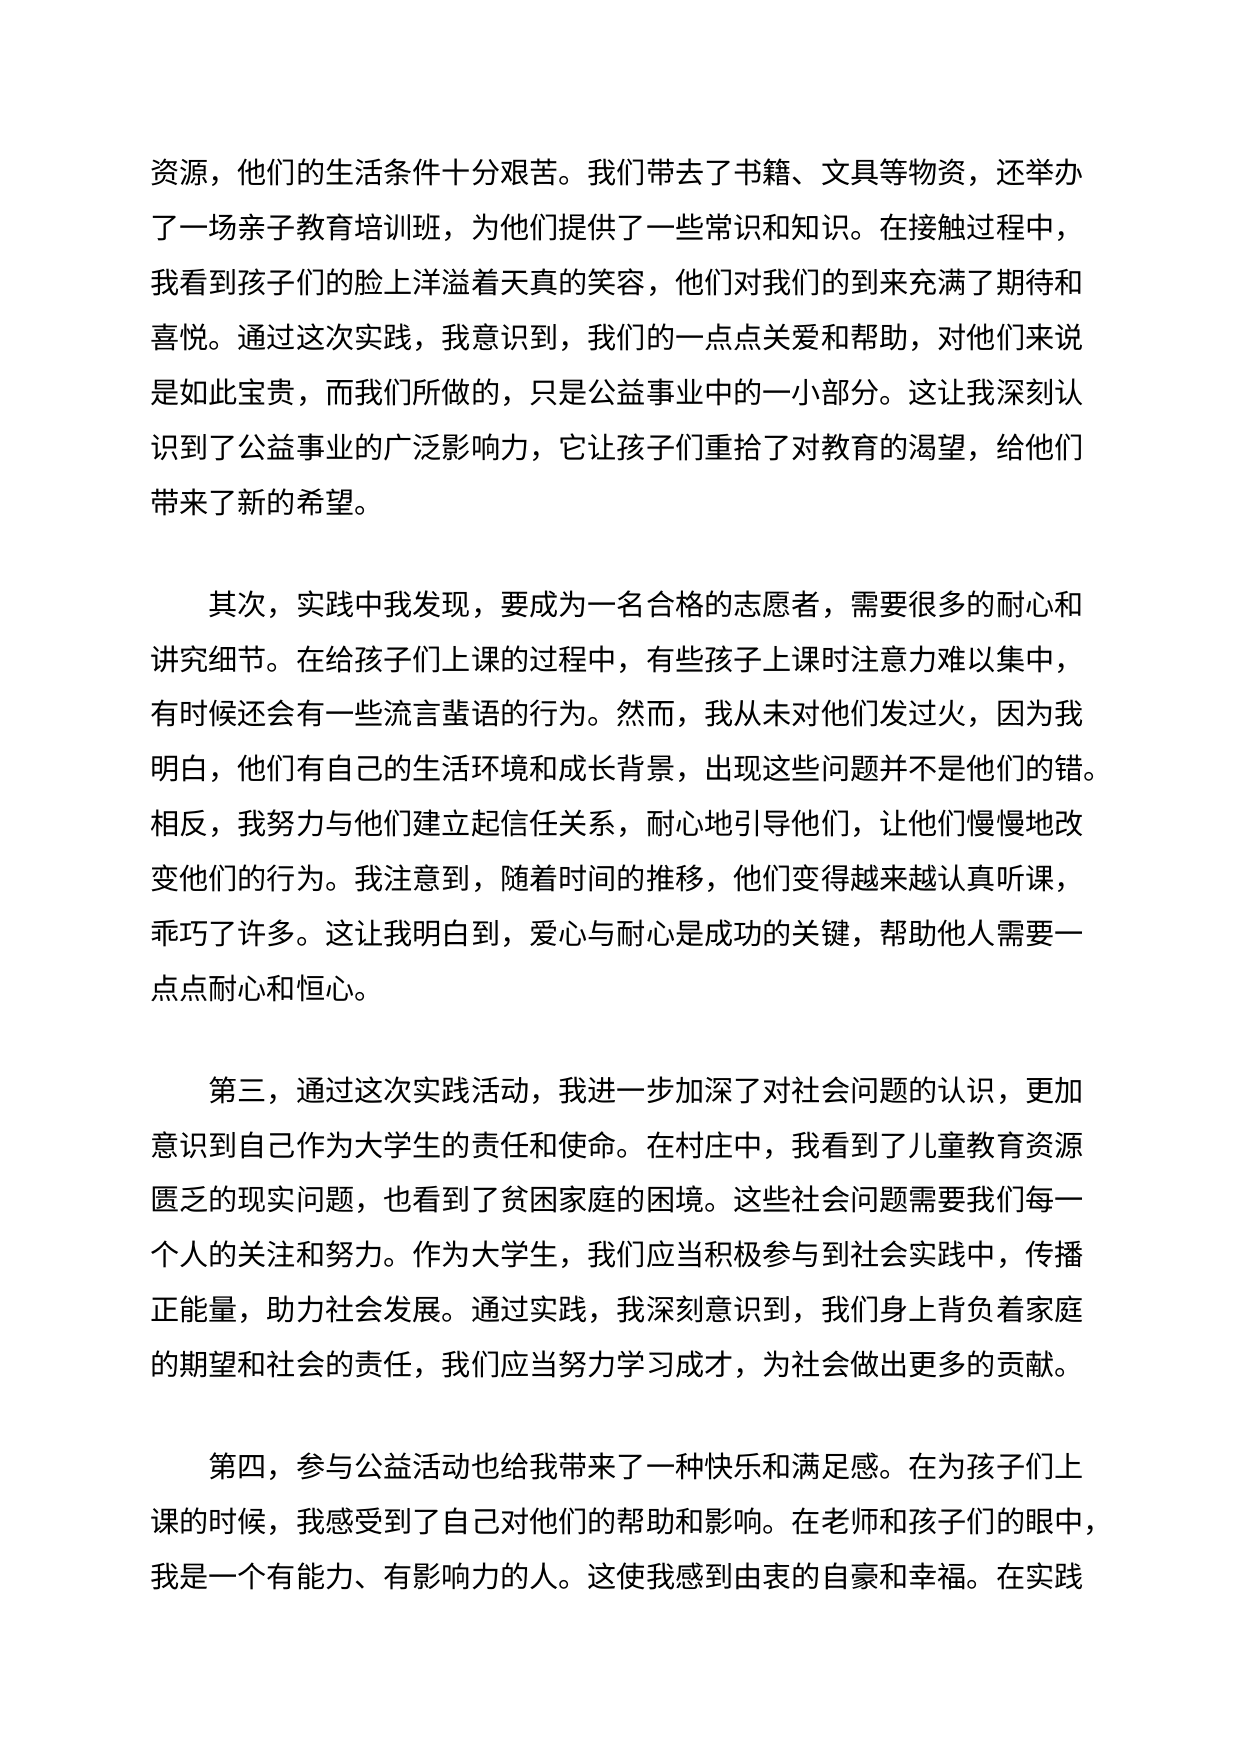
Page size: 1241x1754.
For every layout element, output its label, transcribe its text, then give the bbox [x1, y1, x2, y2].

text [150, 1443, 1090, 1596]
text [150, 150, 1090, 522]
text 其次，实践中我发现，要成为一名合格的志愿者，需要很多的耐心和讲究细节。在给孩子们上课的过程中，有些孩子上课时注意力难以集中，有时候还会有一些流言蜚语的行为。然而，我从未对他们发过火，因为我明白，他们有自己的生活环境和成长背景，出现这些问题并不是他们的错。相反，我努力与他们建立起信任关系，耐心地引导他们，让他们慢慢地改变他们的行为。我注意到，随着时间的推移，他们变得越来越认真听课，乖巧了许多。这让我明白到，爱心与耐心是成功的关键，帮助他人需要一点点耐心和恒心。 [150, 581, 1090, 1008]
text 第三，通过这次实践活动，我进一步加深了对社会问题的认识，更加意识到自己作为大学生的责任和使命。在村庄中，我看到了儿童教育资源匮乏的现实问题，也看到了贫困家庭的困境。这些社会问题需要我们每一个人的关注和努力。作为大学生，我们应当积极参与到社会实践中，传播正能量，助力社会发展。通过实践，我深刻意识到，我们身上背负着家庭的期望和社会的责任，我们应当努力学习成才，为社会做出更多的贡献。 [150, 1067, 1090, 1384]
